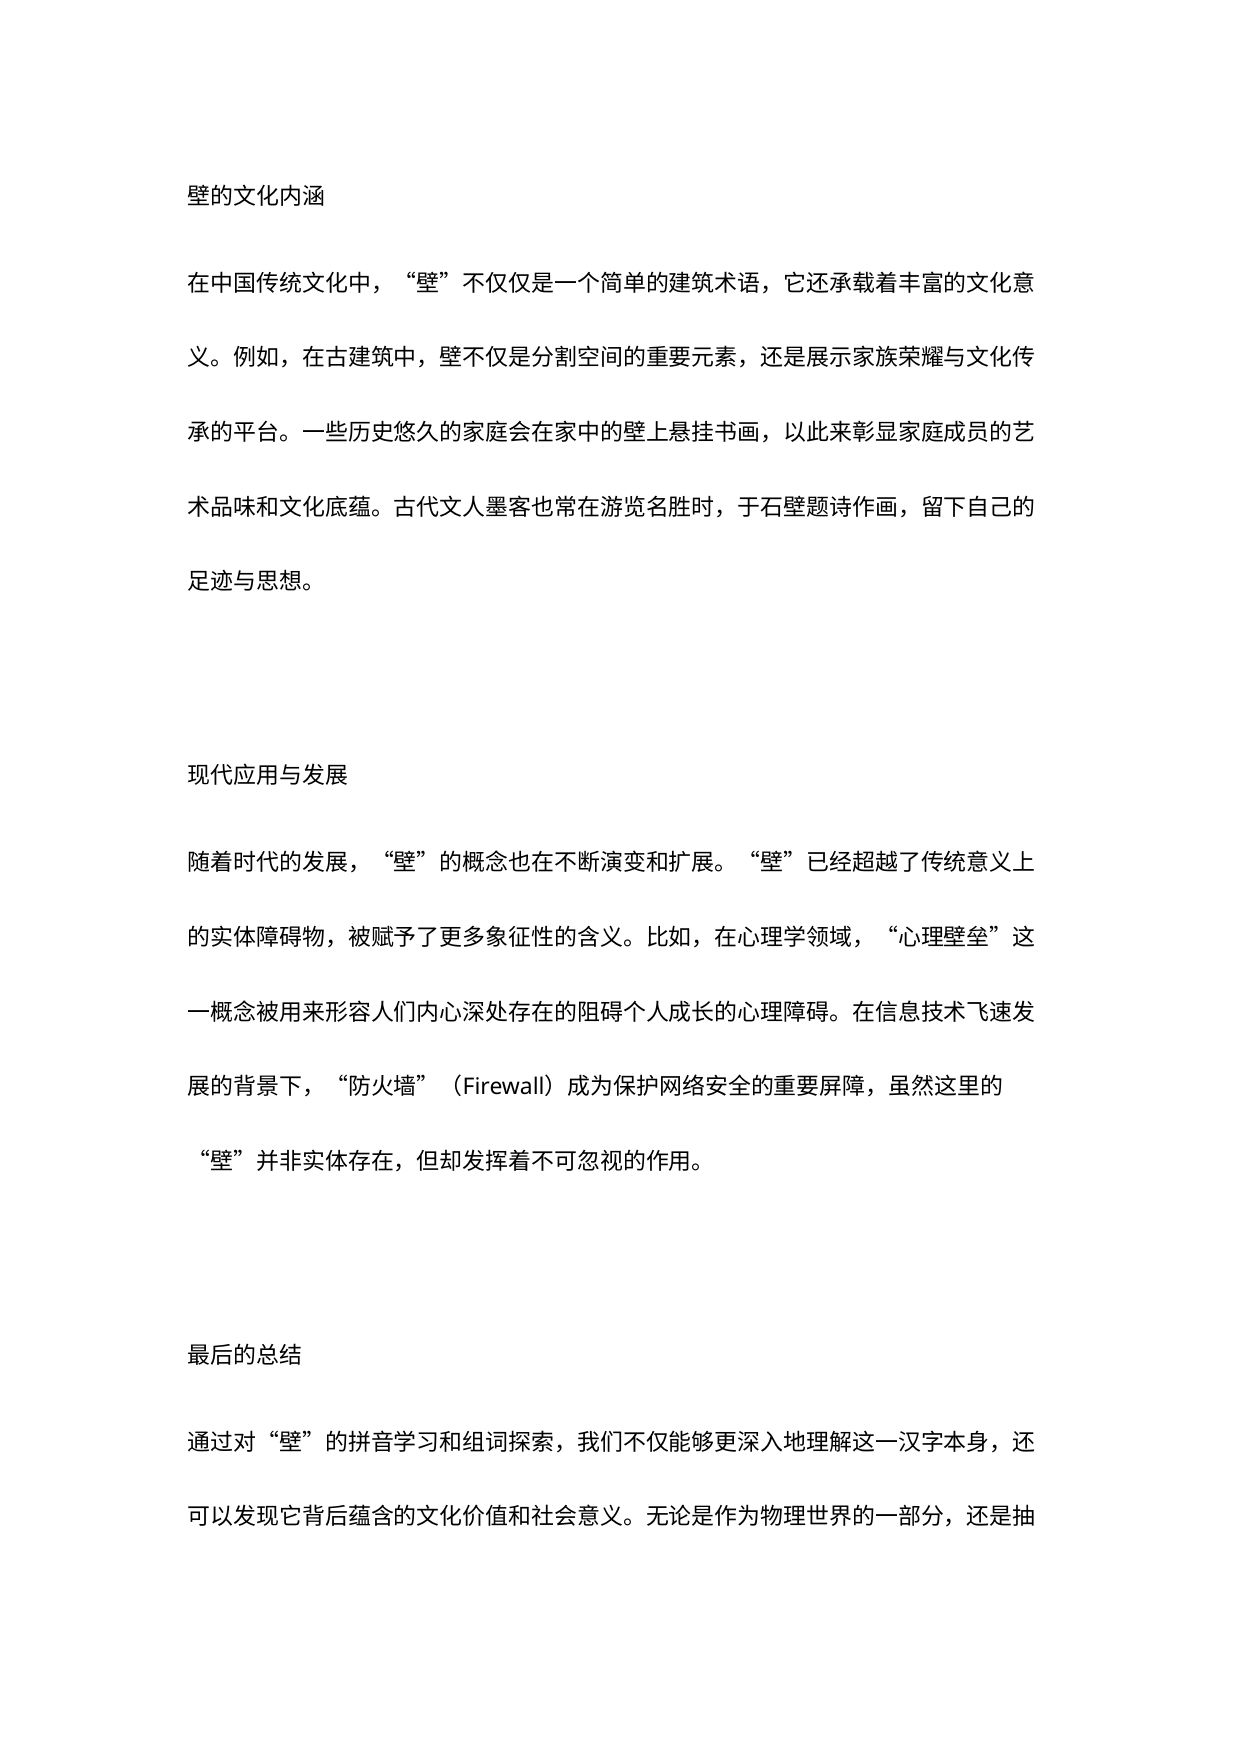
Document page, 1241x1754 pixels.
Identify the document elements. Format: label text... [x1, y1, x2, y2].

text 现代应用与发展 [187, 742, 1053, 807]
text 壁的文化内涵 [187, 162, 1053, 227]
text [187, 1408, 1053, 1547]
text 在中国传统文化中，“壁”不仅仅是一个简单的建筑术语，它还承载着丰富的文化意义。例如，在古建筑中，壁不仅是分割空间的重要元素，还是展示家族荣耀与文化传承的平台。一些历史悠久的家庭会在家中的壁上悬挂书画，以此来彰显家庭成员的艺术品味和文化底蕴。古代文人墨客也常在游览名胜时，于石壁题诗作画，留下自己的足迹与思想。 [187, 248, 1053, 612]
text 随着时代的发展，“壁”的概念也在不断演变和扩展。“壁”已经超越了传统意义上的实体障碍物，被赋予了更多象征性的含义。比如，在心理学领域，“心理壁垒”这一概念被用来形容人们内心深处存在的阻碍个人成长的心理障碍。在信息技术飞速发展的背景下，“防火墙”（Firewall）成为保护网络安全的重要屏障，虽然这里的“壁”并非实体存在，但却发挥着不可忽视的作用。 [187, 828, 1053, 1192]
text 最后的总结 [187, 1321, 1053, 1386]
